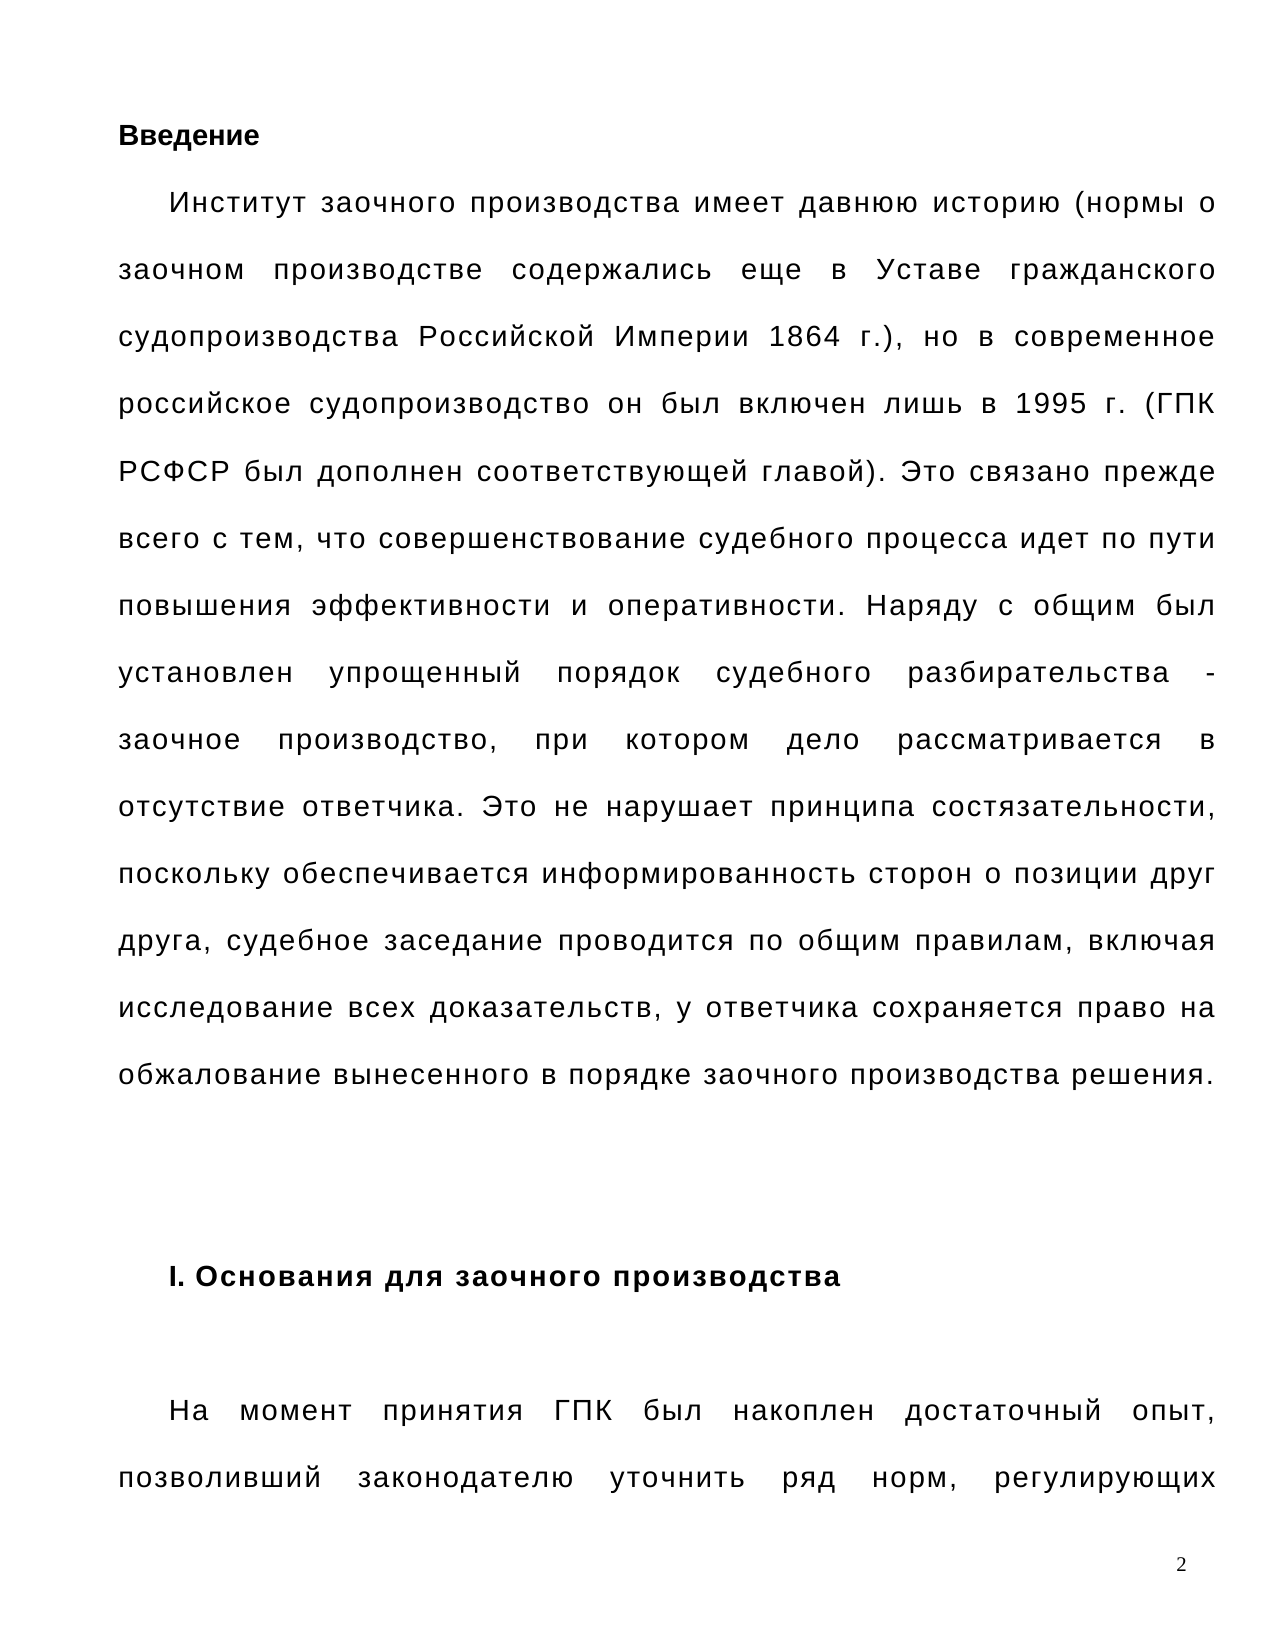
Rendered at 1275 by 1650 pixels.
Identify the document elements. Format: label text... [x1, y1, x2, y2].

text Институт заочного производства имеет давнюю историю (нормы о заочном производстве содержались еще в Уставе гражданского судопроизводства Российской Империи 1864 г.), но в современное российское судопроизводство он был включен лишь в 1995 г. (ГПК РСФСР был дополнен соответствующей главой). Это связано прежде всего с тем, что совершенствование судебного процесса идет по пути повышения эффективности и оперативности. Наряду с общим был установлен упрощенный порядок судебного разбирательства - заочное производство, при котором дело рассматривается в отсутствие ответчика. Это не нарушает принципа состязательности, поскольку обеспечивается информированность сторон о позиции друг друга, судебное заседание проводится по общим правилам, включая исследование всех доказательств, у ответчика сохраняется право на обжалование вынесенного в порядке заочного производства решения. [118, 185, 1217, 1091]
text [118, 1393, 1217, 1493]
text I. Основания для заочного производства [118, 1258, 1217, 1292]
text Введение [118, 118, 1217, 152]
